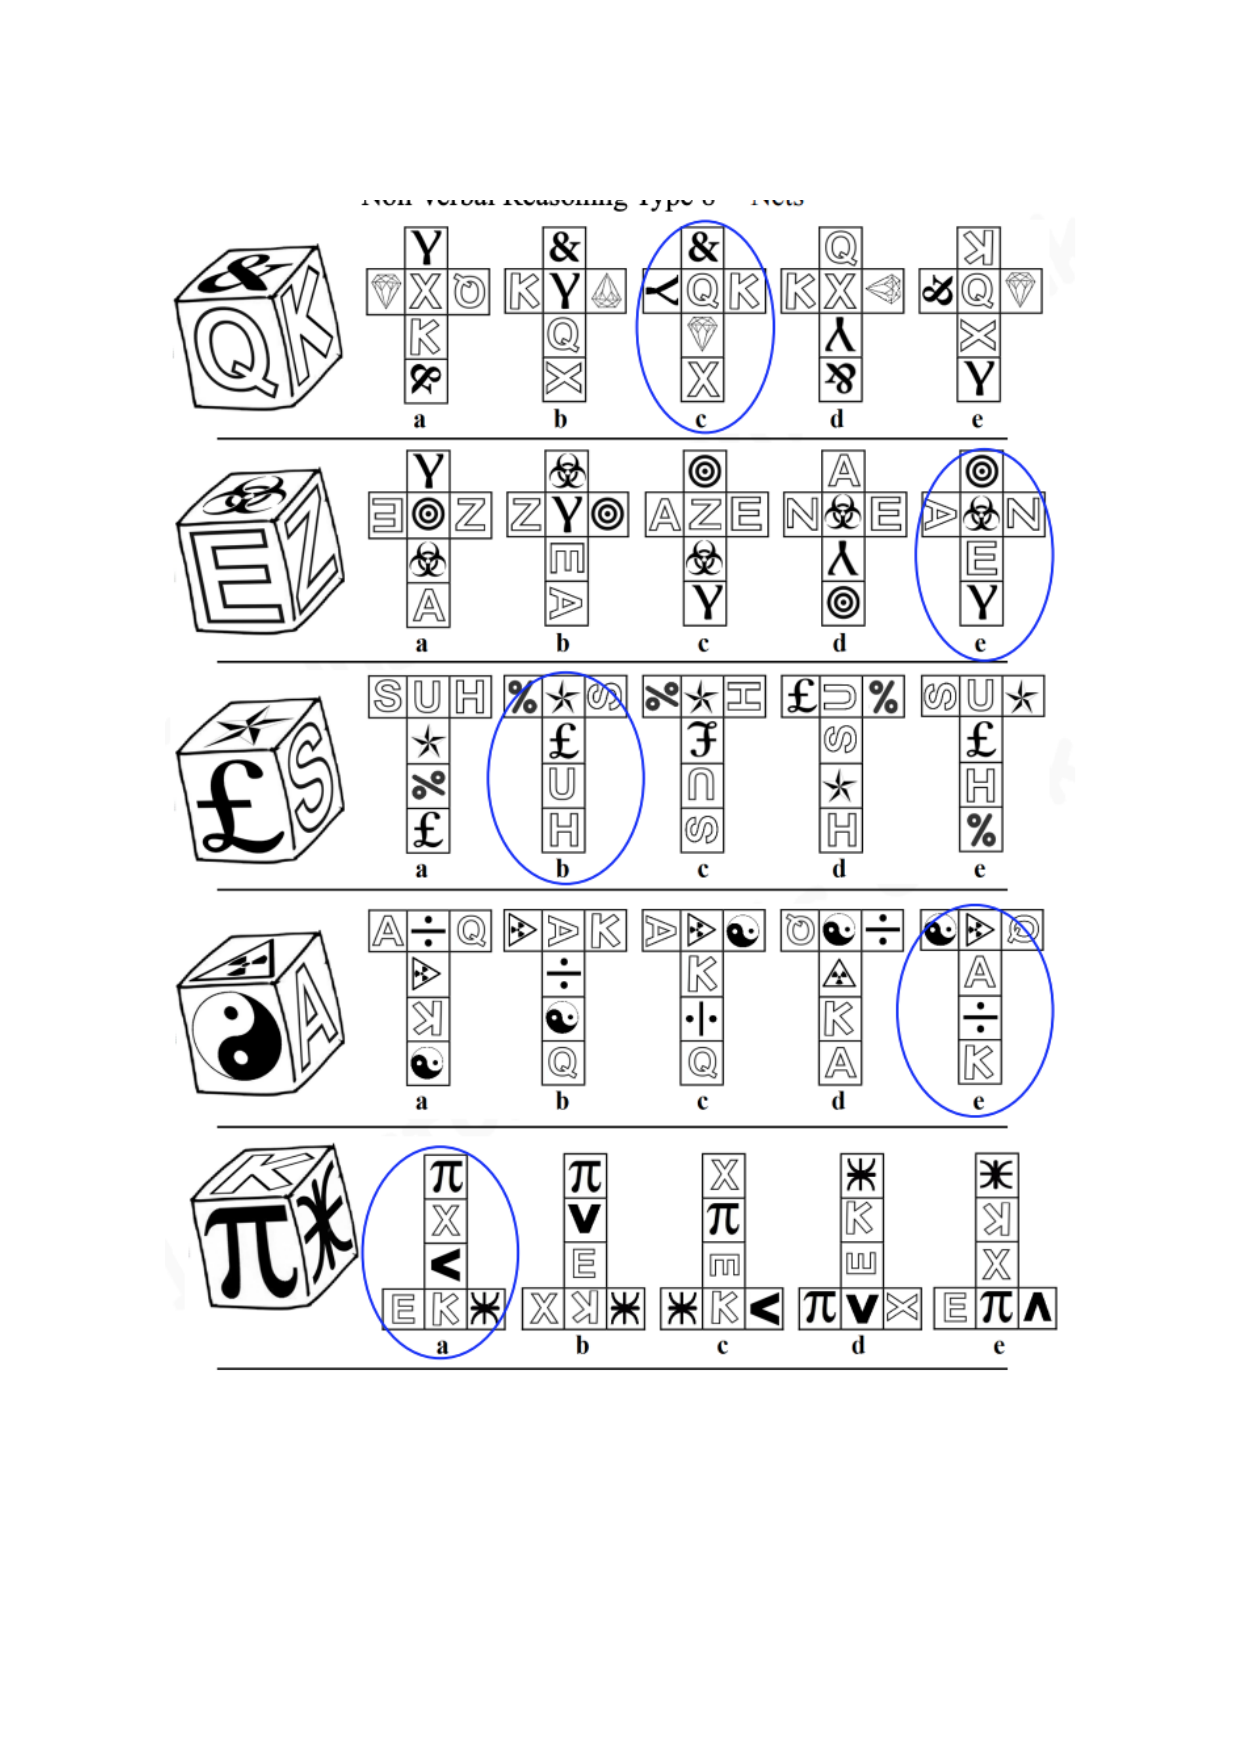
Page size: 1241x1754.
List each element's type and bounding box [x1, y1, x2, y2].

picture [165, 200, 1076, 1374]
